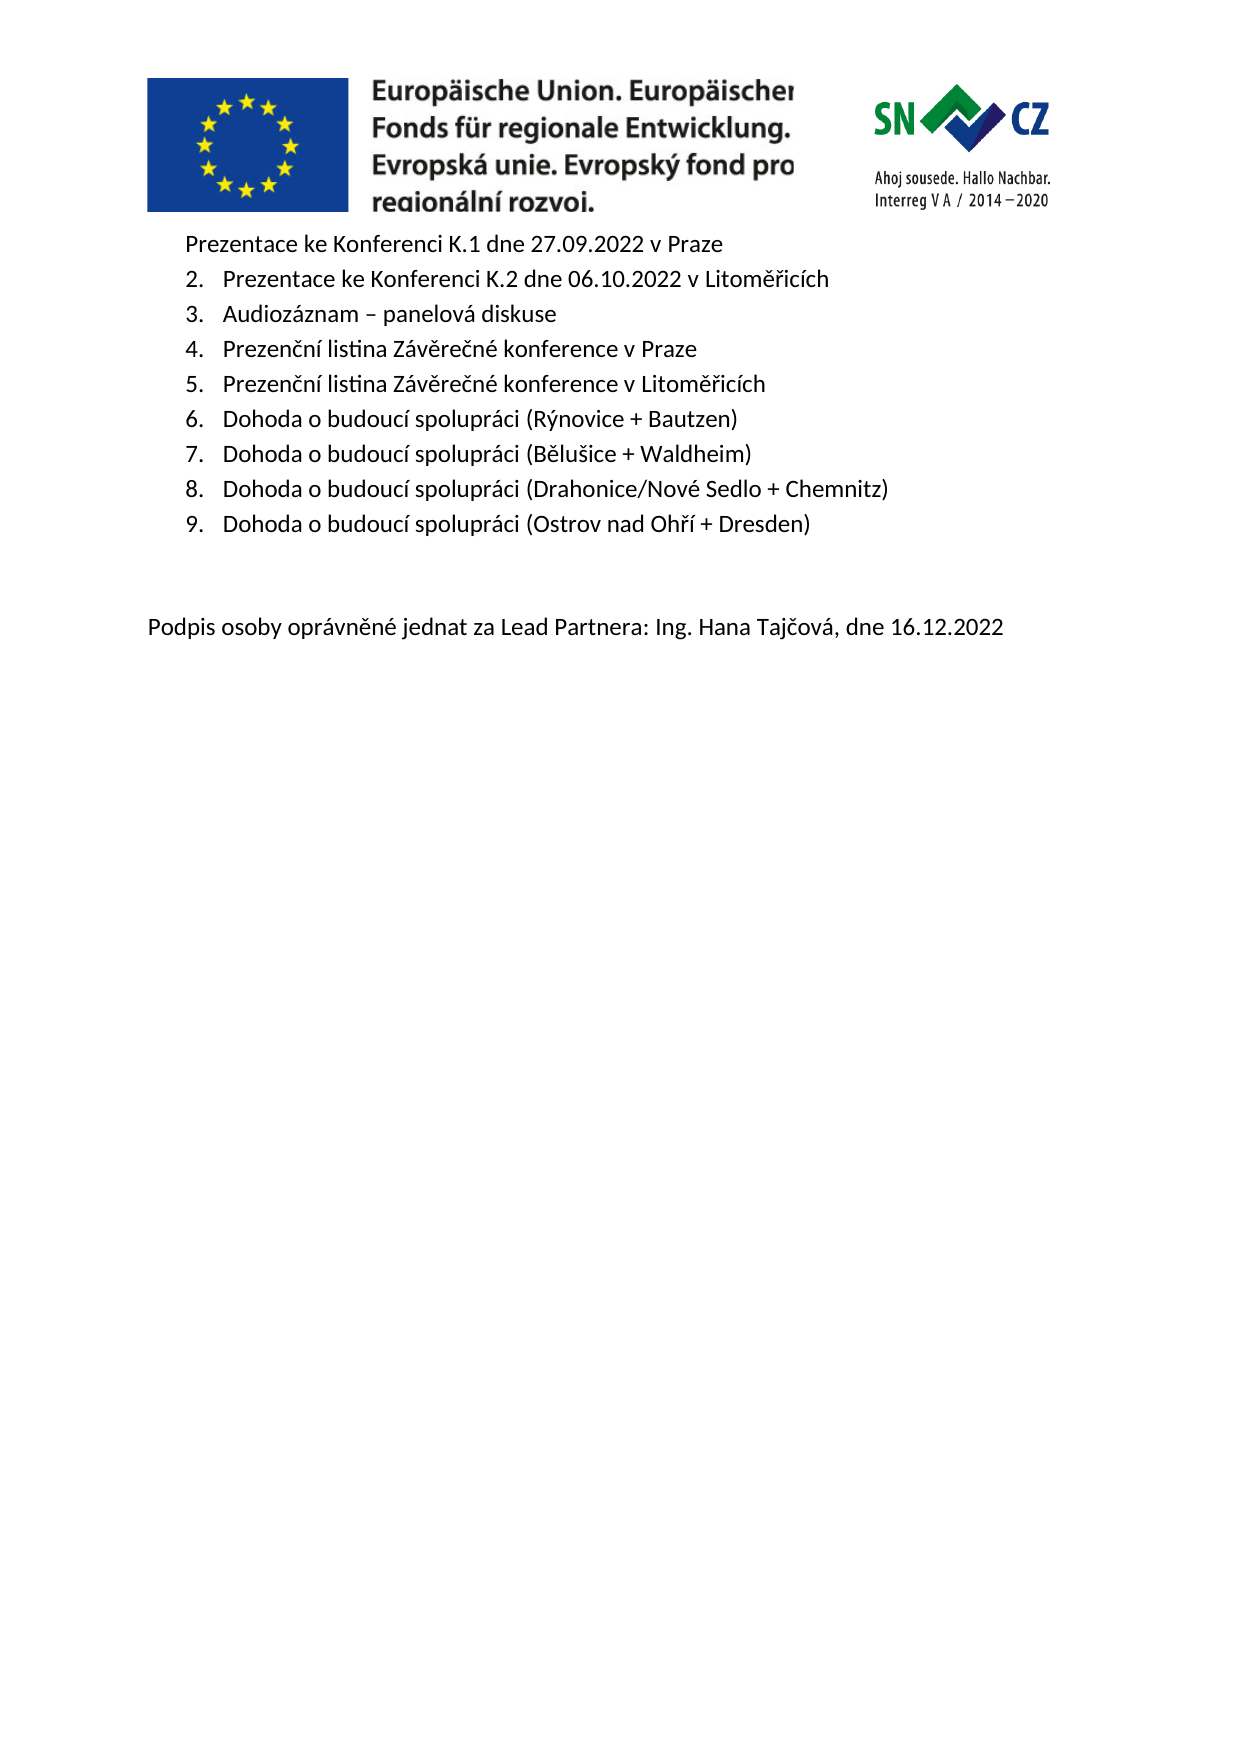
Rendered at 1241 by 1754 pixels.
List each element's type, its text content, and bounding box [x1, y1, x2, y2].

picture [147, 78, 793, 212]
list Audiozáznam – panelová diskuse [185, 298, 1093, 328]
list Dohoda o budoucí spolupráci (Bělušice + Waldheim) [185, 438, 1093, 468]
list Prezentace ke Konferenci K.2 dne 06.10.2022 v Litoměřicích [185, 263, 1093, 293]
list Prezenční listina Závěrečné konference v Litoměřicích [185, 368, 1093, 398]
list Prezenční listina Závěrečné konference v Praze [185, 333, 1093, 363]
list Dohoda o budoucí spolupráci (Ostrov nad Ohří + Dresden) [185, 508, 1093, 538]
picture [850, 59, 1069, 226]
list Dohoda o budoucí spolupráci (Rýnovice + Bautzen) [185, 403, 1093, 433]
list Prezentace ke Konferenci K.1 dne 27.09.2022 v Praze [185, 162, 1093, 258]
text Podpis osoby oprávněné jednat za Lead Partnera: Ing. Hana Tajčová, dne 16.12.2022 [148, 611, 1093, 642]
list Dohoda o budoucí spolupráci (Drahonice/Nové Sedlo + Chemnitz) [185, 473, 1093, 503]
